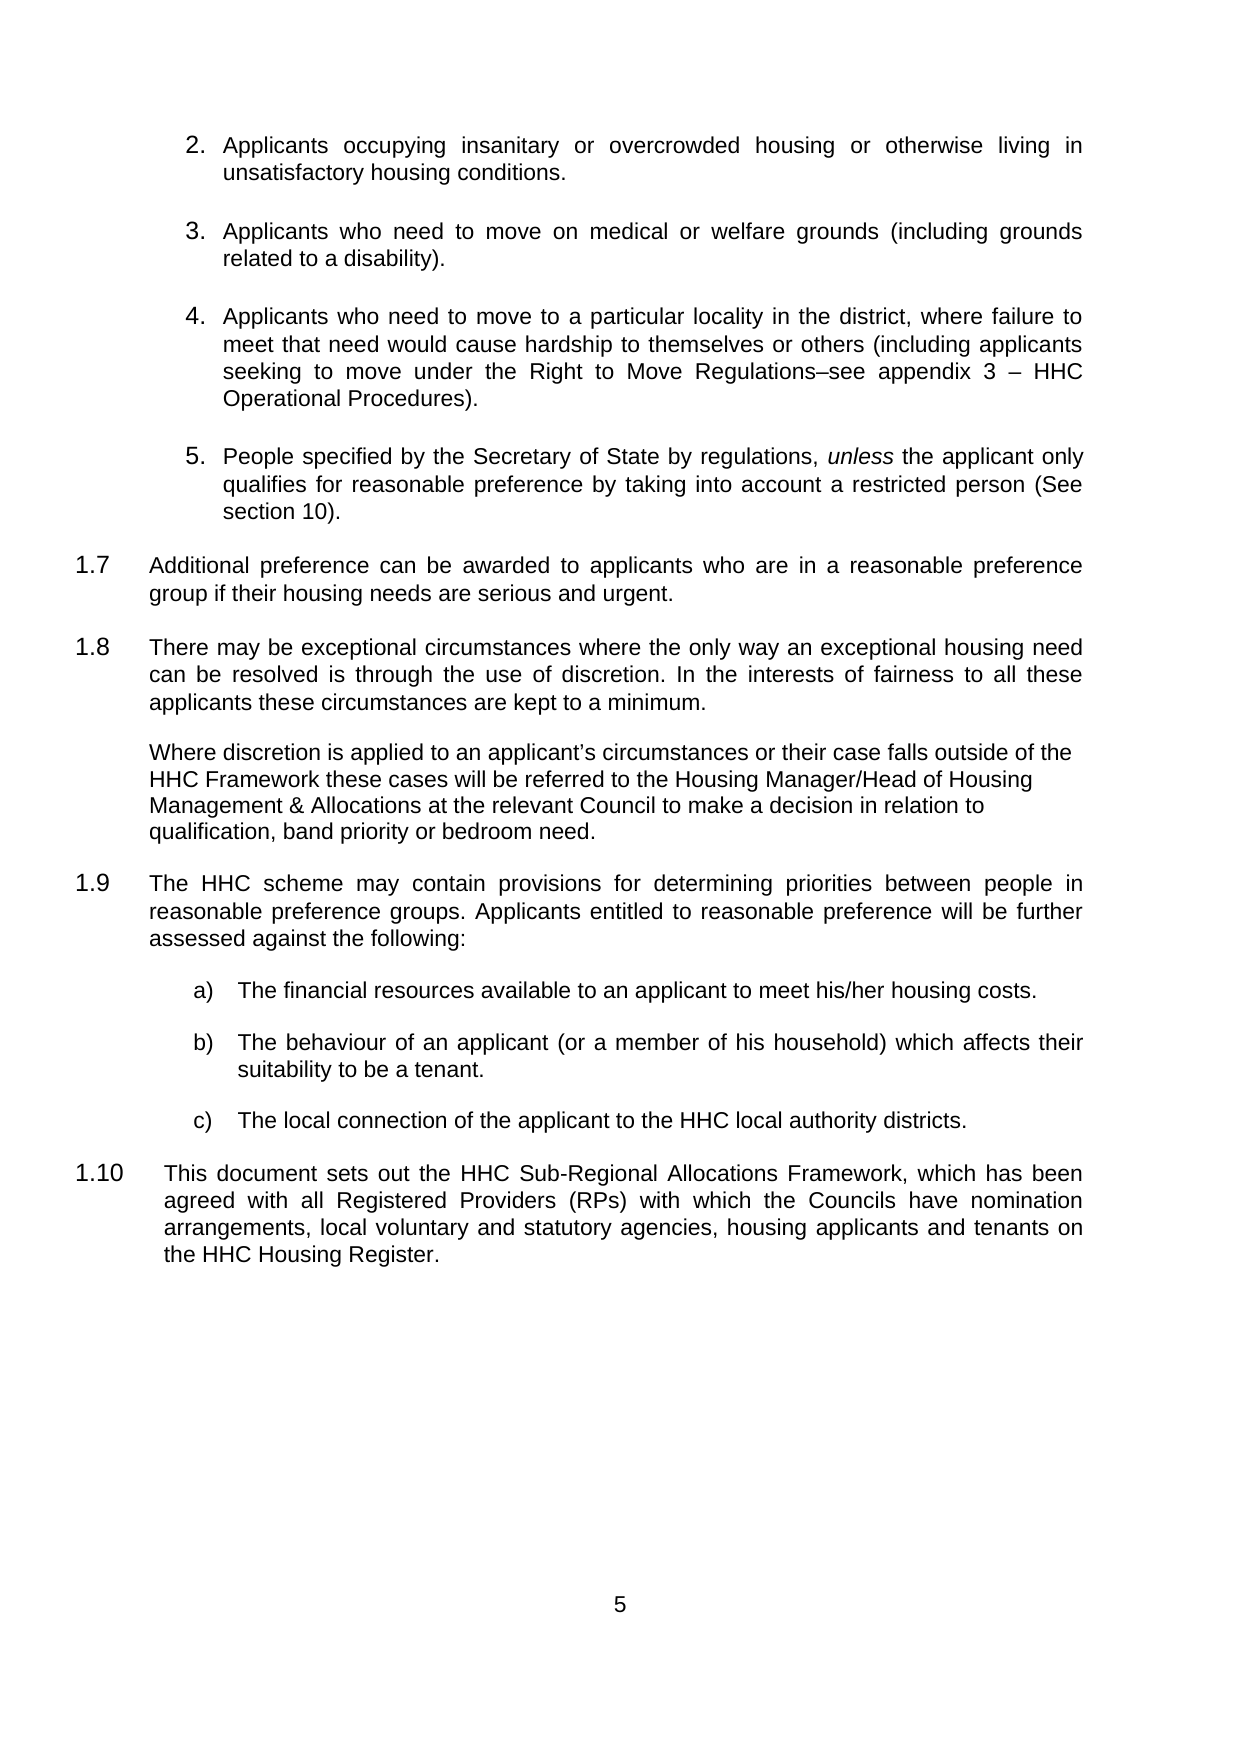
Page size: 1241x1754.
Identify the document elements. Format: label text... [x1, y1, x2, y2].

list Applicants who need to move on medical or welfare grounds (including grounds related to a disability). [185, 216, 1084, 271]
list People specified by the Secretary of State by regulations, unless the applicant only qualifies for reasonable preference by taking into account a restricted person (See section 10). [185, 441, 1084, 524]
text Where discretion is applied to an applicant’s circumstances or their case falls outside of the HHC Framework these cases will be referred to the Housing Manager/Head of Housing Management & Allocations at the relevant Council to make a decision in relation to qualification, band priority or bedroom need. [149, 739, 1084, 845]
list There may be exceptional circumstances where the only way an exceptional housing need can be resolved is through the use of discretion. In the interests of fairness to all these applicants these circumstances are kept to a minimum. [75, 632, 1084, 715]
list Applicants occupying insanitary or overcrowded housing or otherwise living in unsatisfactory housing conditions. [185, 130, 1084, 186]
list The HHC scheme may contain provisions for determining priorities between people in reasonable preference groups. Applicants entitled to reasonable preference will be further assessed against the following: [75, 868, 1084, 951]
text a) The financial resources available to an applicant to meet his/her housing costs. [193, 977, 1084, 1003]
list Additional preference can be awarded to applicants who are in a reasonable preference group if their housing needs are serious and urgent. [75, 550, 1084, 606]
text b) The behaviour of an applicant (or a member of his household) which affects their suitability to be a tenant. [193, 1029, 1084, 1083]
list This document sets out the HHC Sub-Regional Allocations Framework, which has been agreed with all Registered Providers (RPs) with which the Councils have nomination arrangements, local voluntary and statutory agencies, housing applicants and tenants on the HHC Housing Register. [75, 1157, 1084, 1267]
text c) The local connection of the applicant to the HHC local authority districts. [193, 1107, 1084, 1133]
list Applicants who need to move to a particular locality in the district, where failure to meet that need would cause hardship to themselves or others (including applicants seeking to move under the Right to Move Regulations–see appendix 3 – HHC Operational Procedures). [185, 301, 1084, 411]
